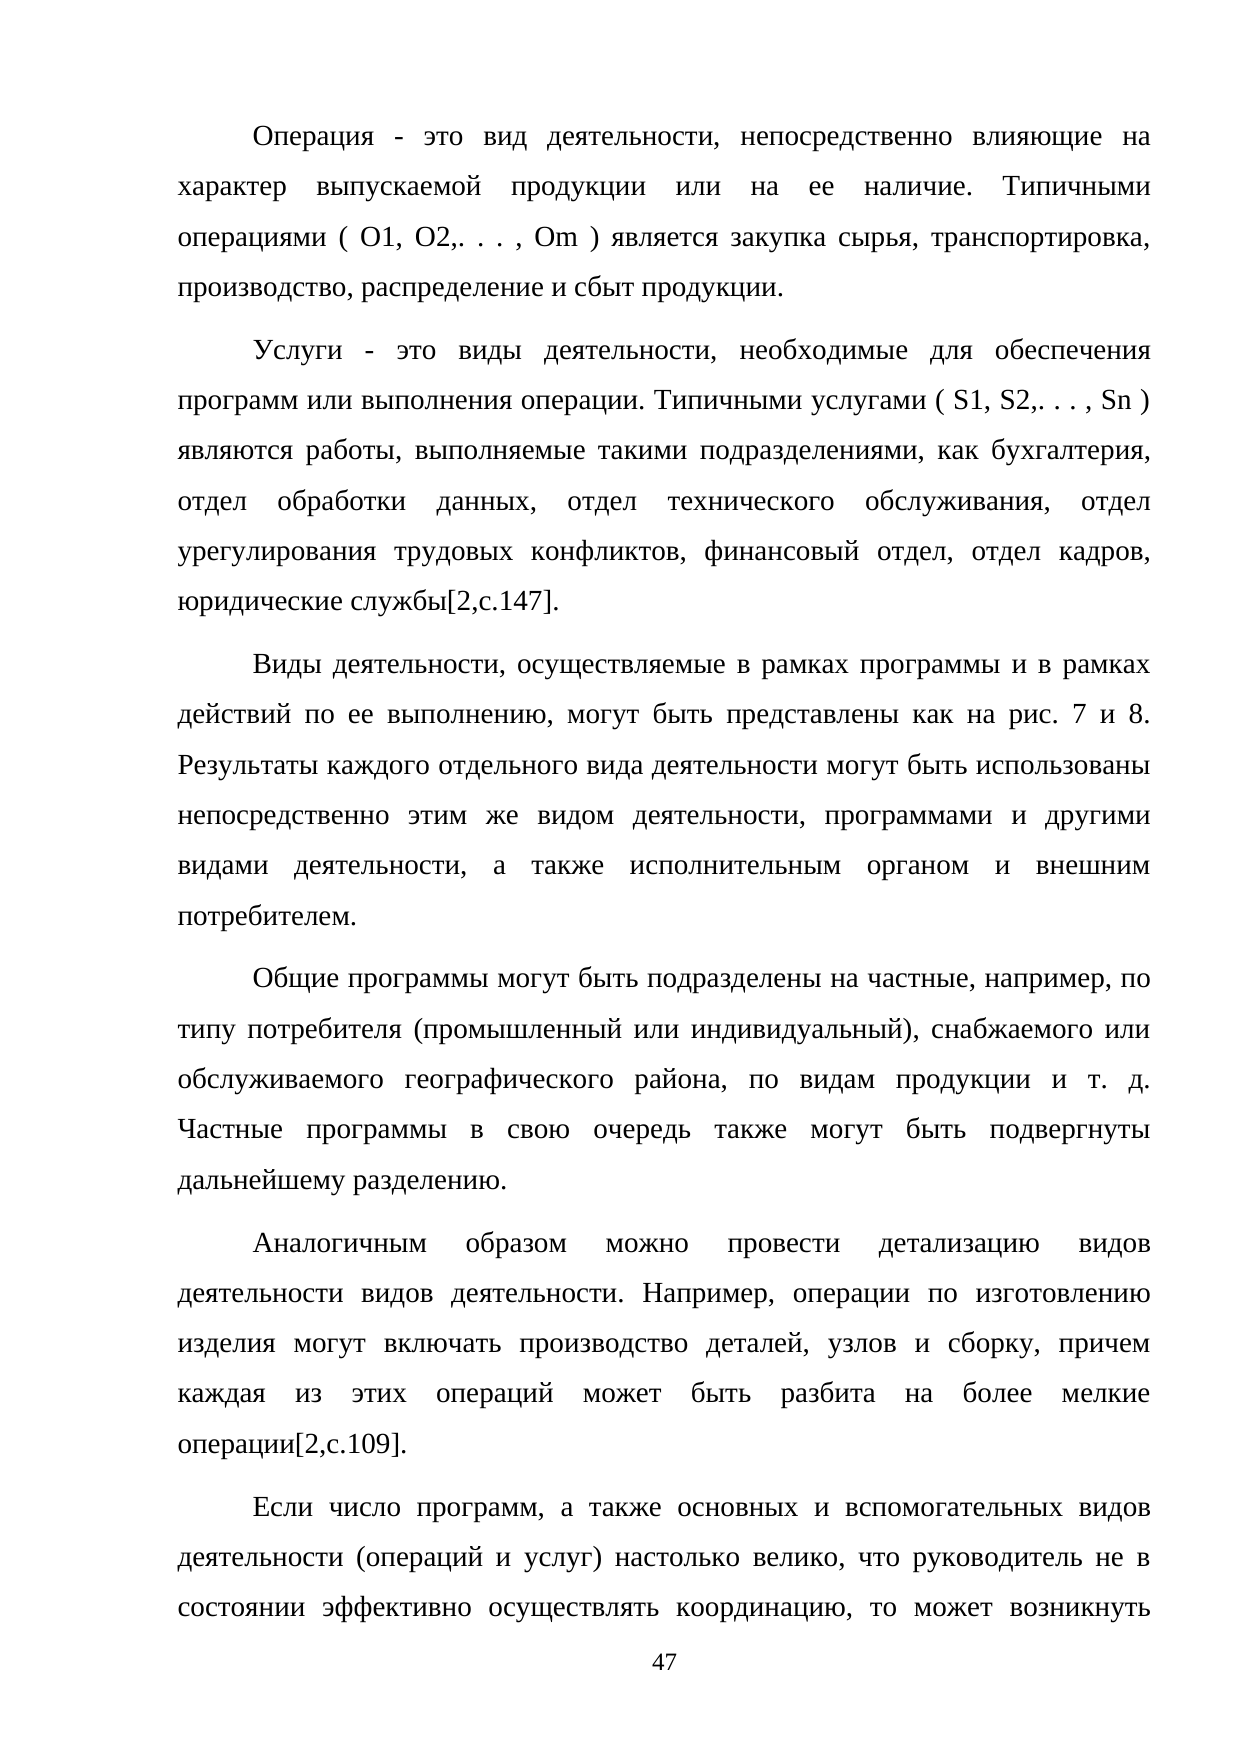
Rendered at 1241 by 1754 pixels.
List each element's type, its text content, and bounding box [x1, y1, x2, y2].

text Общие программы могут быть подразделены на частные, например, по типу потребителя (промышленный или индивидуальный), снабжаемого или обслуживаемого географического района, по видам продукции и т. д. Частные программы в свою очередь также могут быть подвергнуты дальнейшему разделению. [177, 961, 1152, 1195]
text Виды деятельности, осуществляемые в рамках программы и в рамках действий по ее выполнению, могут быть представлены как на рис. 7 и 8. Результаты каждого отдельного вида деятельности могут быть использованы непосредственно этим же видом деятельности, программами и другими видами деятельности, а также исполнительным органом и внешним потребителем. [177, 646, 1152, 931]
text Аналогичным образом можно провести детализацию видов деятельности видов деятельности. Например, операции по изготовлению изделия могут включать производство деталей, узлов и сборку, причем каждая из этих операций может быть разбита на более мелкие операции[2,с.109]. [177, 1225, 1152, 1459]
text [177, 1489, 1152, 1623]
text Операция - это вид деятельности, непосредственно влияющие на характер выпускаемой продукции или на ее наличие. Типичными операциями ( O1, O2,. . . , Om ) является закупка сырья, транспортировка, производство, распределение и сбыт продукции. [177, 118, 1152, 303]
text Услуги - это виды деятельности, необходимые для обеспечения программ или выполнения операции. Типичными услугами ( S1, S2,. . . , Sn ) являются работы, выполняемые такими подразделениями, как бухгалтерия, отдел обработки данных, отдел технического обслуживания, отдел урегулирования трудовых конфликтов, финансовый отдел, отдел кадров, юридические службы[2,с.147]. [177, 332, 1152, 617]
